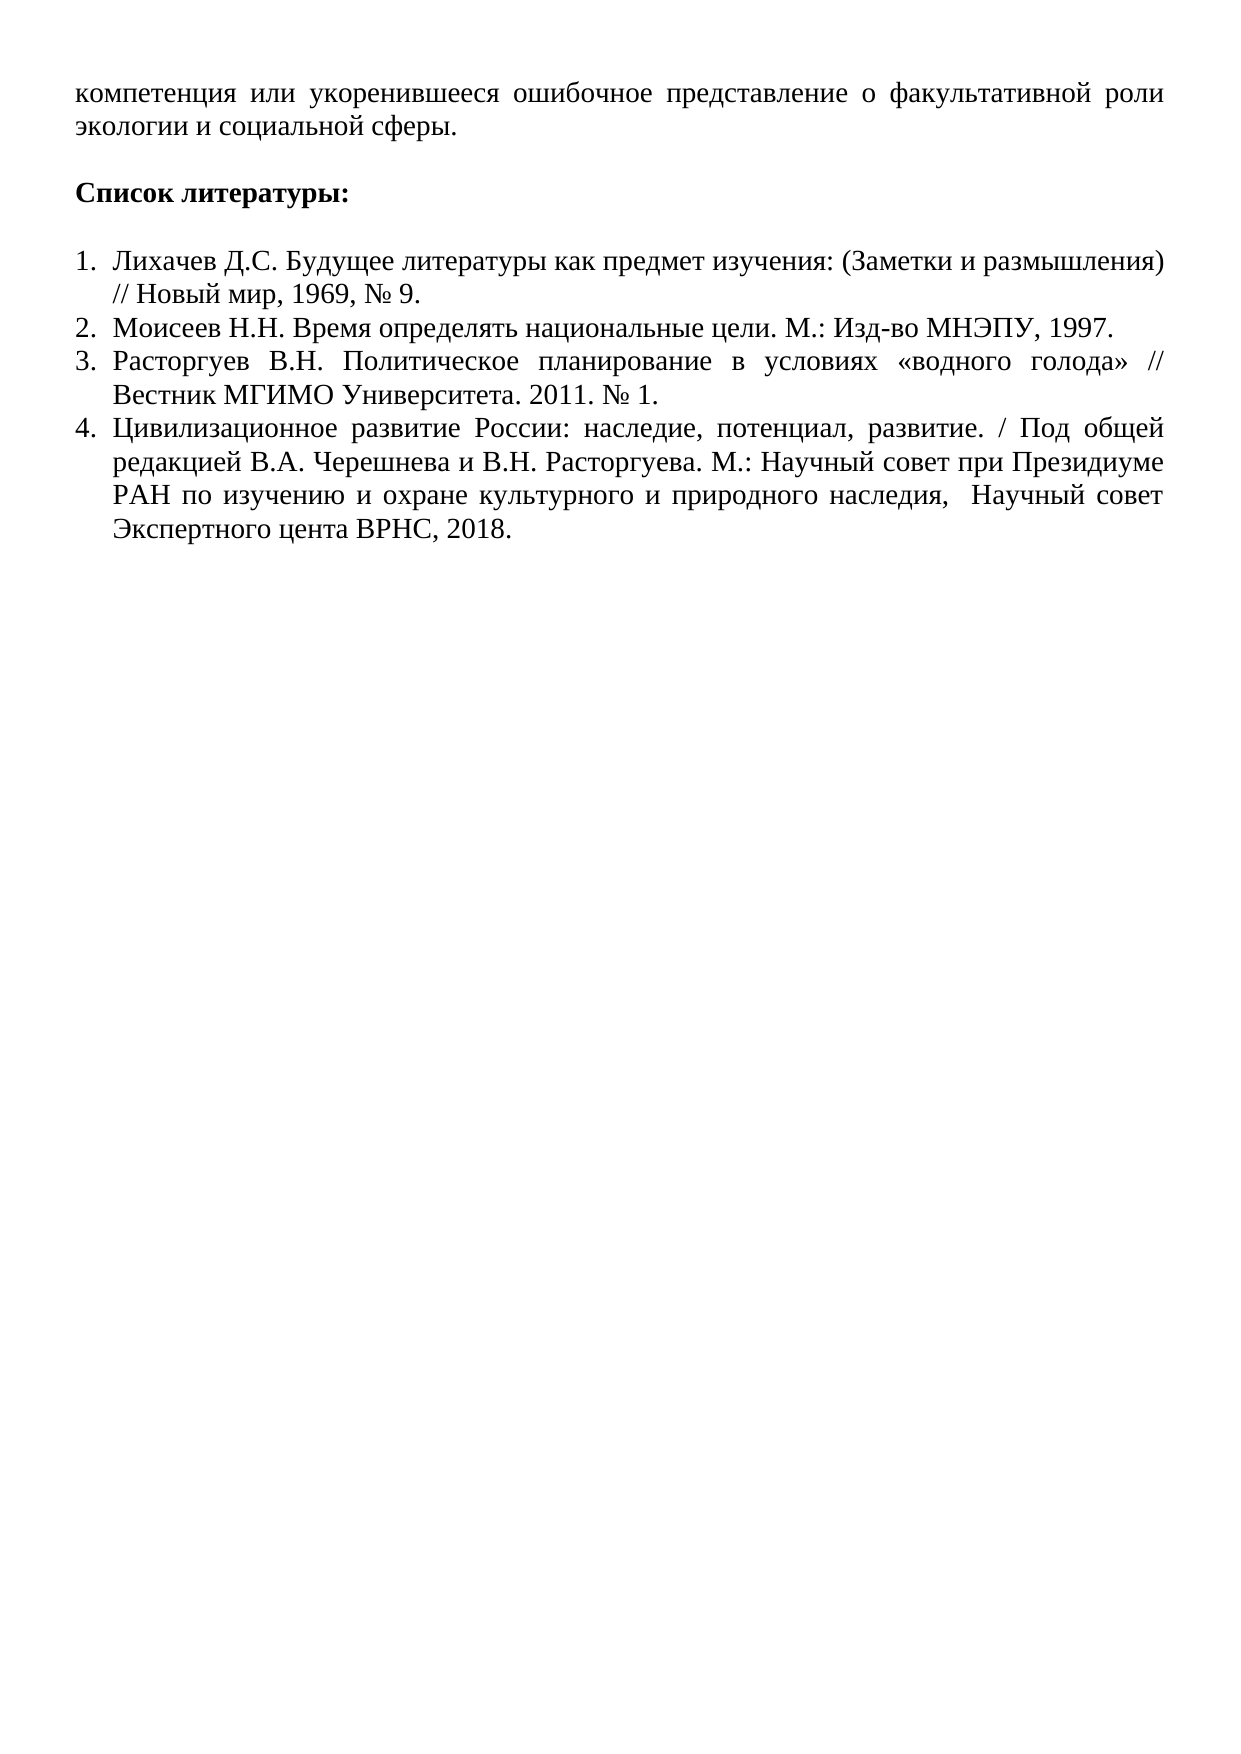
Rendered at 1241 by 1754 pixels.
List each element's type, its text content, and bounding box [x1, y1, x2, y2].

list Цивилизационное развитие России: наследие, потенциал, развитие. / Под общей редакцией В.А. Черешнева и В.Н. Расторгуева. М.: Научный совет при Президиуме РАН по изучению и охране культурного и природного наследия, Научный совет Экспертного цента ВРНС, 2018. [75, 410, 1165, 544]
list Моисеев Н.Н. Время определять национальные цели. М.: Изд-во МНЭПУ, 1997. [75, 310, 1165, 343]
list Лихачев Д.С. Будущее литературы как предмет изучения: (Заметки и размышления) // Новый мир, 1969, № 9. [75, 243, 1165, 310]
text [75, 75, 1165, 142]
text Список литературы: [75, 176, 1165, 209]
list Расторгуев В.Н. Политическое планирование в условиях «водного голода» // Вестник МГИМО Университета. 2011. № 1. [75, 343, 1165, 410]
